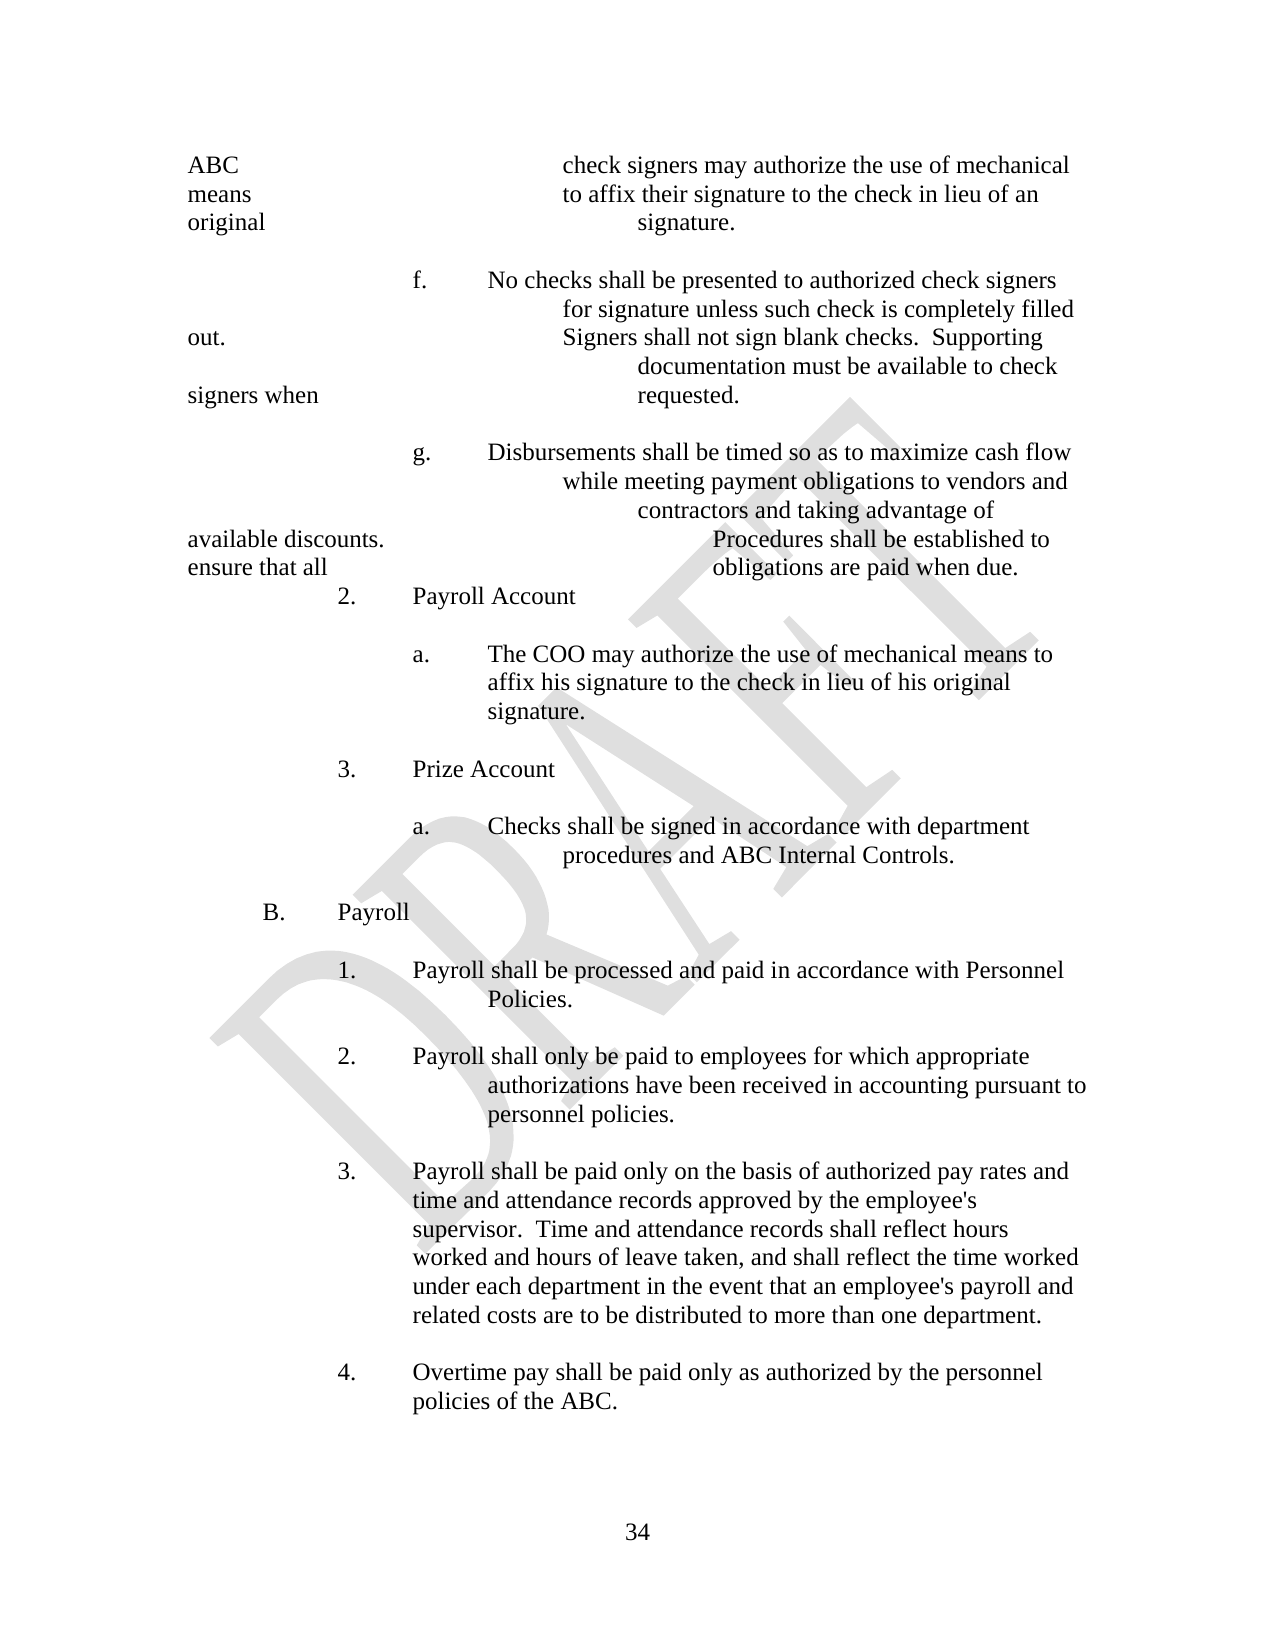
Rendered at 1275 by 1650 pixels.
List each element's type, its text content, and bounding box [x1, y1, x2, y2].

text 3. Payroll shall be paid only on the basis of authorized pay rates and time and attendance records approved by the employee's supervisor. Time and attendance records shall reflect hours worked and hours of leave taken, and shall reflect the time worked under each department in the event that an employee's payroll and related costs are to be distributed to more than one department. [337, 1156, 1087, 1329]
text 3. Prize Account [187, 754, 1087, 782]
text f. No checks shall be presented to authorized check signers for signature unless such check is completely filled out. Signers shall not sign blank checks. Supporting documentation must be available to check signers when requested. [187, 265, 1087, 409]
text a. Checks shall be signed in accordance with department procedures and ABC Internal Controls. [187, 811, 1087, 869]
text 2. Payroll shall only be paid to employees for which appropriate authorizations have been received in accounting pursuant to personnel policies. [187, 1041, 1087, 1127]
text B. Payroll [187, 897, 1087, 926]
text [187, 150, 1087, 236]
text a. The COO may authorize the use of mechanical means to affix his signature to the check in lieu of his original signature. [412, 639, 1087, 725]
text g. Disbursements shall be timed so as to maximize cash flow while meeting payment obligations to vendors and contractors and taking advantage of available discounts. Procedures shall be established to ensure that all obligations are paid when due. [187, 437, 1087, 581]
text 4. Overtime pay shall be paid only as authorized by the personnel policies of the ABC. [337, 1357, 1087, 1415]
text 1. Payroll shall be processed and paid in accordance with Personnel Policies. [187, 955, 1087, 1012]
text 2. Payroll Account [187, 581, 1087, 610]
